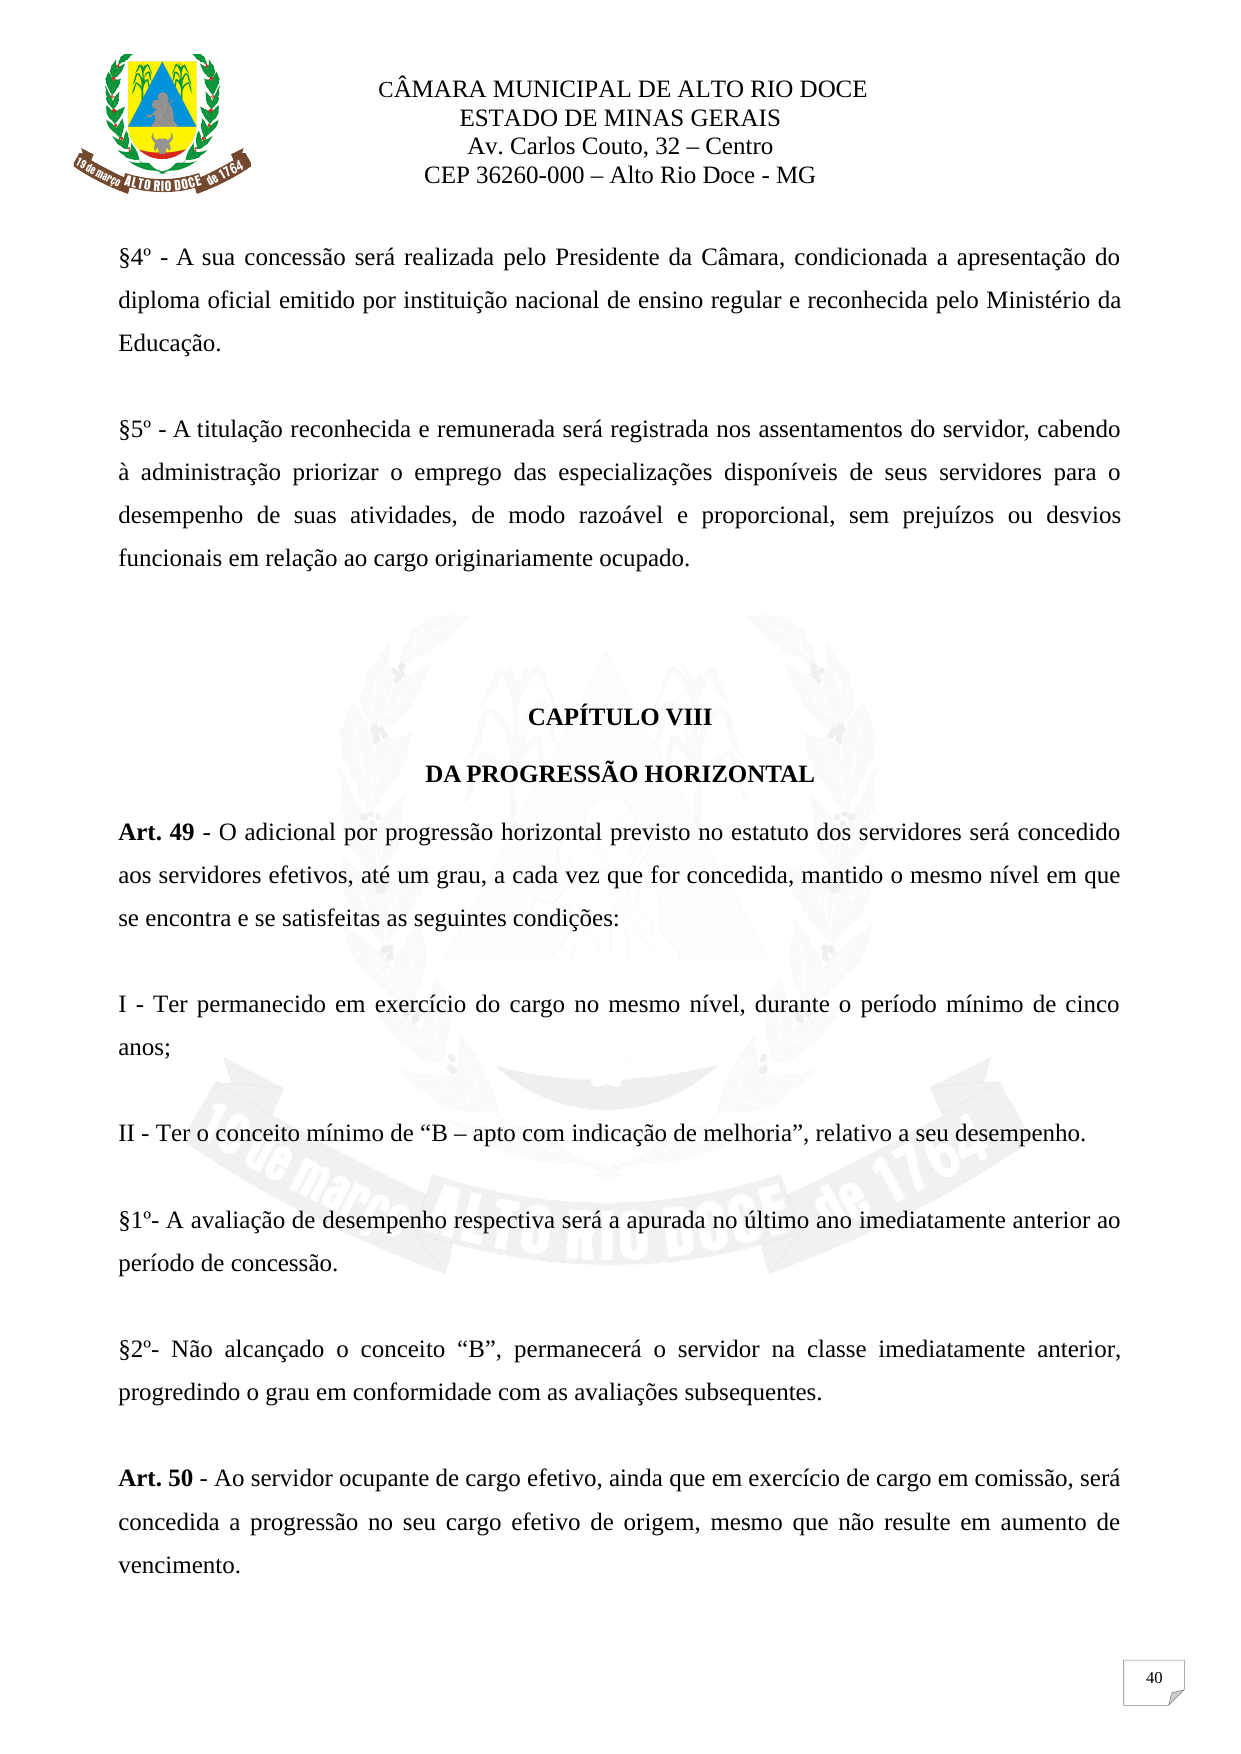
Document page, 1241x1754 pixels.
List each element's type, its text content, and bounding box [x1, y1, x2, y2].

text §5º - A titulação reconhecida e remunerada será registrada nos assentamentos do servidor, cabendo à administração priorizar o emprego das especializações disponíveis de seus servidores para o desempenho de suas atividades, de modo razoável e proporcional, sem prejuízos ou desvios funcionais em relação ao cargo originariamente ocupado. [118, 414, 1122, 572]
text §4º - A sua concessão será realizada pelo Presidente da Câmara, condicionada a apresentação do diploma oficial emitido por instituição nacional de ensino regular e reconhecida pelo Ministério da Educação. [118, 242, 1122, 357]
text DA PROGRESSÃO HORIZONTAL [118, 759, 1122, 788]
text II - Ter o conceito mínimo de “B – apto com indicação de melhoria”, relativo a seu desempenho. [118, 1118, 1122, 1147]
text §2º- Não alcançado o conceito “B”, permanecerá o servidor na classe imediatamente anterior, progredindo o grau em conformidade com as avaliações subsequentes. [118, 1334, 1122, 1406]
text Art. 50 - Ao servidor ocupante de cargo efetivo, ainda que em exercício de cargo em comissão, será concedida a progressão no seu cargo efetivo de origem, mesmo que não resulte em aumento de vencimento. [118, 1463, 1122, 1578]
text §1º- A avaliação de desempenho respectiva será a apurada no último ano imediatamente anterior ao período de concessão. [118, 1205, 1122, 1277]
text I - Ter permanecido em exercício do cargo no mesmo nível, durante o período mínimo de cinco anos; [118, 989, 1122, 1061]
text CAPÍTULO VIII [118, 702, 1122, 730]
picture [73, 54, 252, 194]
text Art. 49 - O adicional por progressão horizontal previsto no estatuto dos servidores será concedido aos servidores efetivos, até um grau, a cada vez que for concedida, mantido o mesmo nível em que se encontra e se satisfeitas as seguintes condições: [118, 817, 1122, 932]
